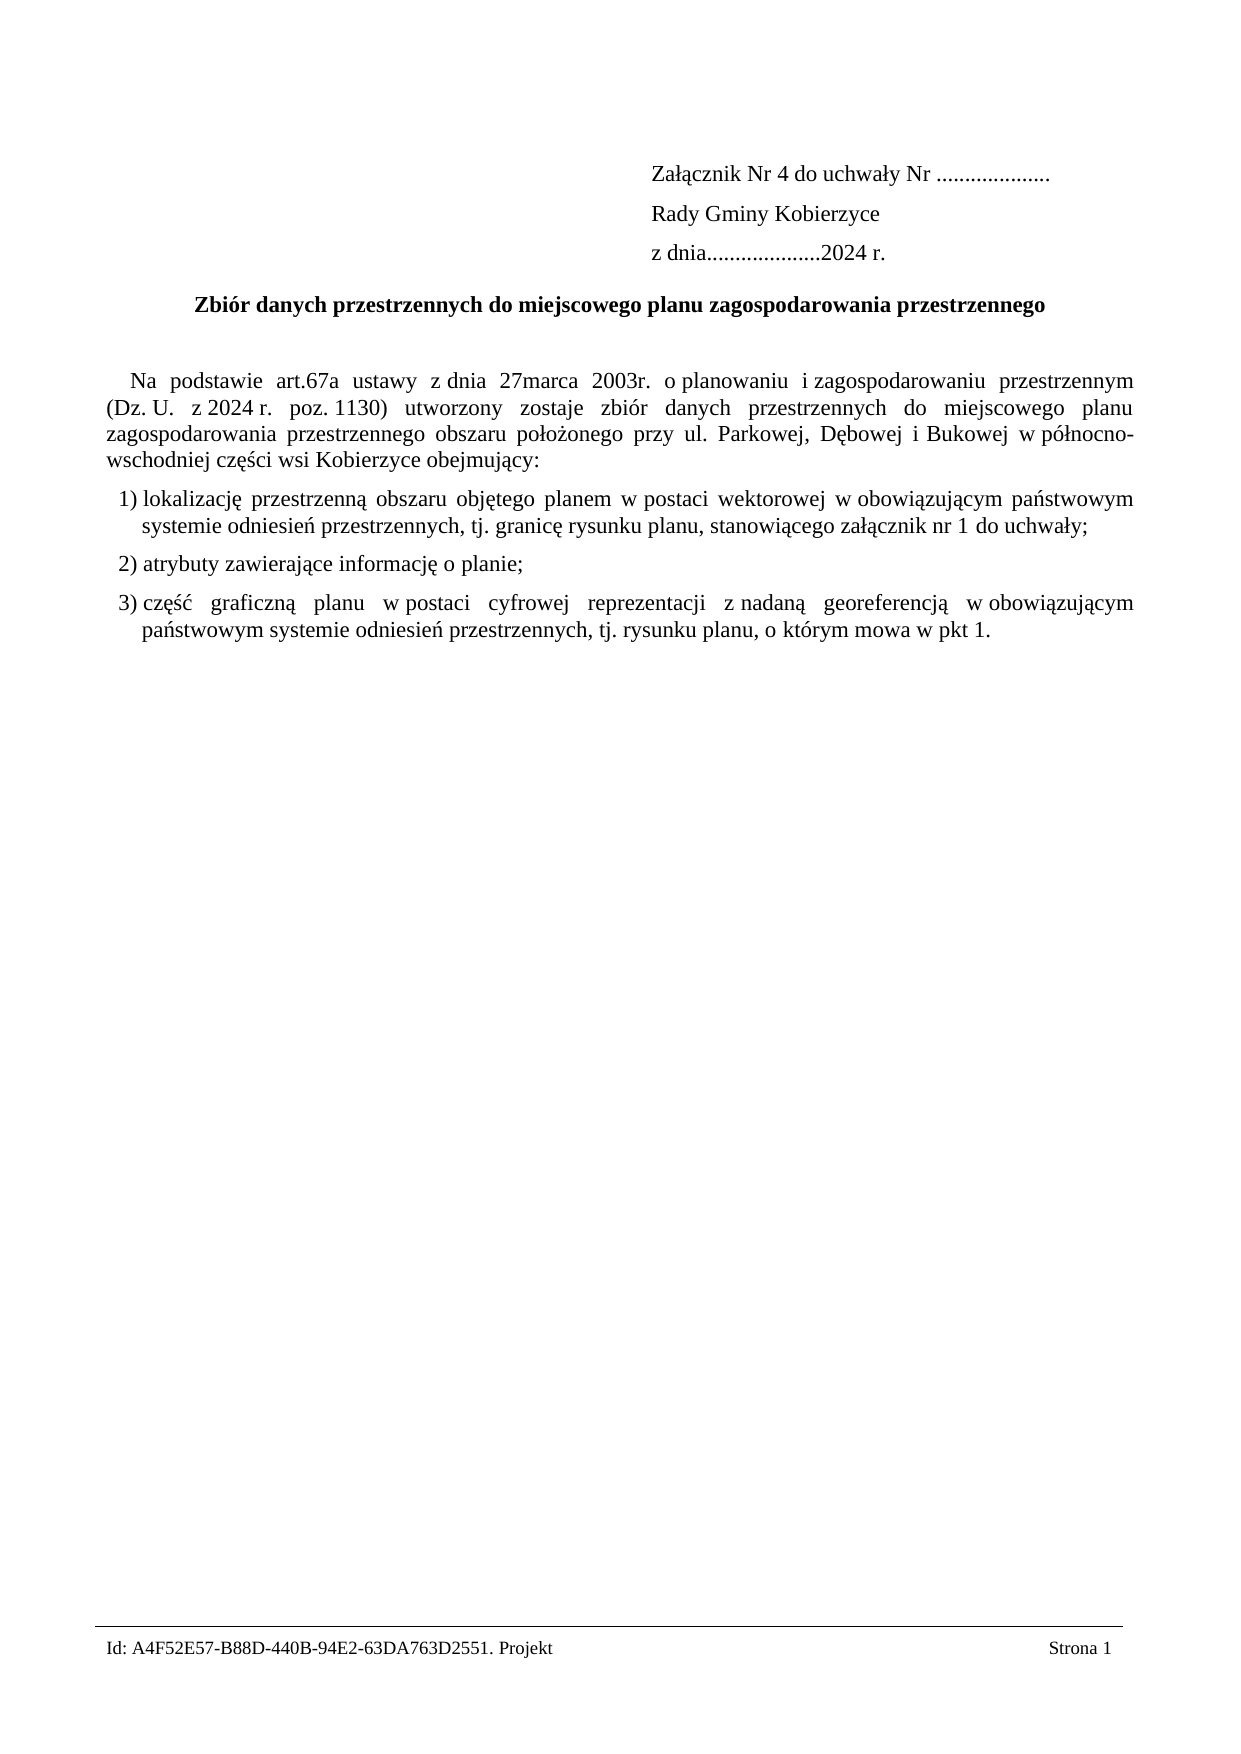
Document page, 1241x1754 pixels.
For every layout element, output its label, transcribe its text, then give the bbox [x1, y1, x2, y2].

text 2) atrybuty zawierające informację o planie; [118, 551, 1134, 577]
text Na podstawie art.67a ustawy z dnia 27marca 2003r. o planowaniu i zagospodarowaniu przestrzennym (Dz. U. z 2024 r. poz. 1130) utworzony zostaje zbiór danych przestrzennych do miejscowego planu zagospodarowania przestrzennego obszaru położonego przy ul. Parkowej, Dębowej i Bukowej w północno-wschodniej części wsi Kobierzyce obejmujący: [106, 367, 1134, 473]
text 1) lokalizację przestrzenną obszaru objętego planem w postaci wektorowej w obowiązującym państwowym systemie odniesień przestrzennych, tj. granicę rysunku planu, stanowiącego załącznik nr 1 do uchwały; [118, 485, 1134, 538]
text 3) część graficzną planu w postaci cyfrowej reprezentacji z nadaną georeferencją w obowiązującym państwowym systemie odniesień przestrzennych, tj. rysunku planu, o którym mowa w pkt 1. [118, 589, 1134, 642]
text Zbiór danych przestrzennych do miejscowego planu zagospodarowania przestrzennego [106, 291, 1134, 317]
text Załącznik Nr 4 do uchwały Nr .................... Rady Gminy Kobierzyce z dnia....................2024 r. [651, 160, 1134, 265]
